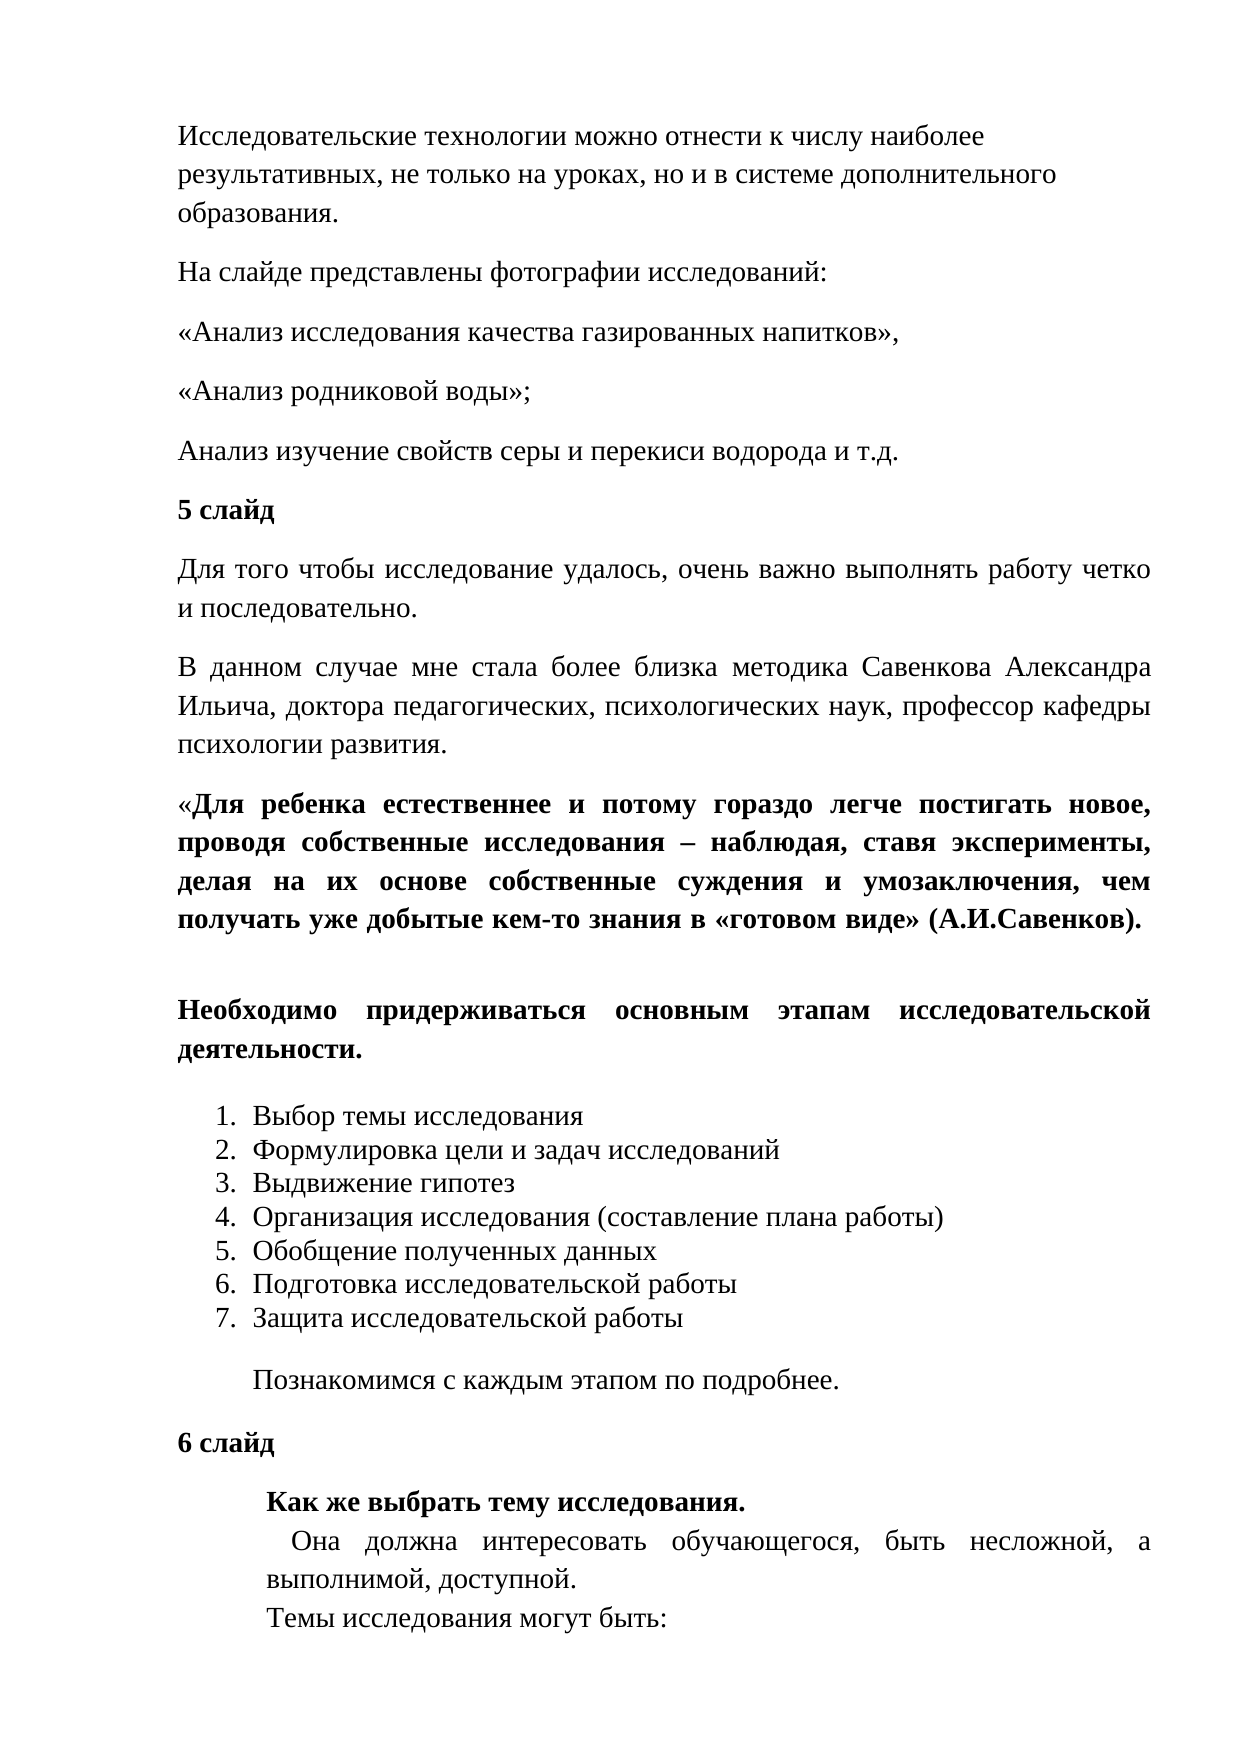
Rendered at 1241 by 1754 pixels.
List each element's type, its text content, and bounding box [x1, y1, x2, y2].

text Необходимо придерживаться основным этапам исследовательской деятельности. [177, 992, 1152, 1064]
list Темы исследования могут быть: [266, 1600, 1152, 1634]
text «Анализ родниковой воды»; [177, 373, 1152, 407]
text «Анализ исследования качества газированных напитков», [177, 314, 1152, 347]
text Для того чтобы исследование удалось, очень важно выполнять работу четко и последовательно. [177, 551, 1152, 623]
list Выдвижение гипотез [215, 1166, 1152, 1199]
text На слайде представлены фотографии исследований: [177, 254, 1152, 288]
text В данном случае мне стала более близка методика Савенкова Александра Ильича, доктора педагогических, психологических наук, профессор кафедры психологии развития. [177, 649, 1152, 760]
list Защита исследовательской работы [215, 1300, 1152, 1333]
text 6 слайд [177, 1425, 1152, 1459]
text Анализ изучение свойств серы и перекиси водорода и т.д. [177, 433, 1152, 466]
list Подготовка исследовательской работы [215, 1266, 1152, 1300]
list Выбор темы исследования [215, 1098, 1152, 1132]
list Обобщение полученных данных [215, 1233, 1152, 1266]
text 5 слайд [177, 492, 1152, 526]
text Познакомимся с каждым этапом по подробнее. [252, 1362, 1152, 1396]
list Организация исследования (составление плана работы) [215, 1199, 1152, 1233]
text «Для ребенка естественнее и потому гораздо легче постигать новое, проводя собственные исследования – наблюдая, ставя эксперименты, делая на их основе собственные суждения и умозаключения, чем получать уже добытые кем-то знания в «готовом виде» (А.И.Савенков). [177, 786, 1152, 967]
list Формулировка цели и задач исследований [215, 1132, 1152, 1166]
list Она должна интересовать обучающегося, быть несложной, а выполнимой, доступной. [266, 1523, 1152, 1595]
list Как же выбрать тему исследования. [266, 1484, 1152, 1518]
text Исследовательские технологии можно отнести к числу наиболее результативных, не только на уроках, но и в системе дополнительного образования. [177, 118, 1152, 229]
